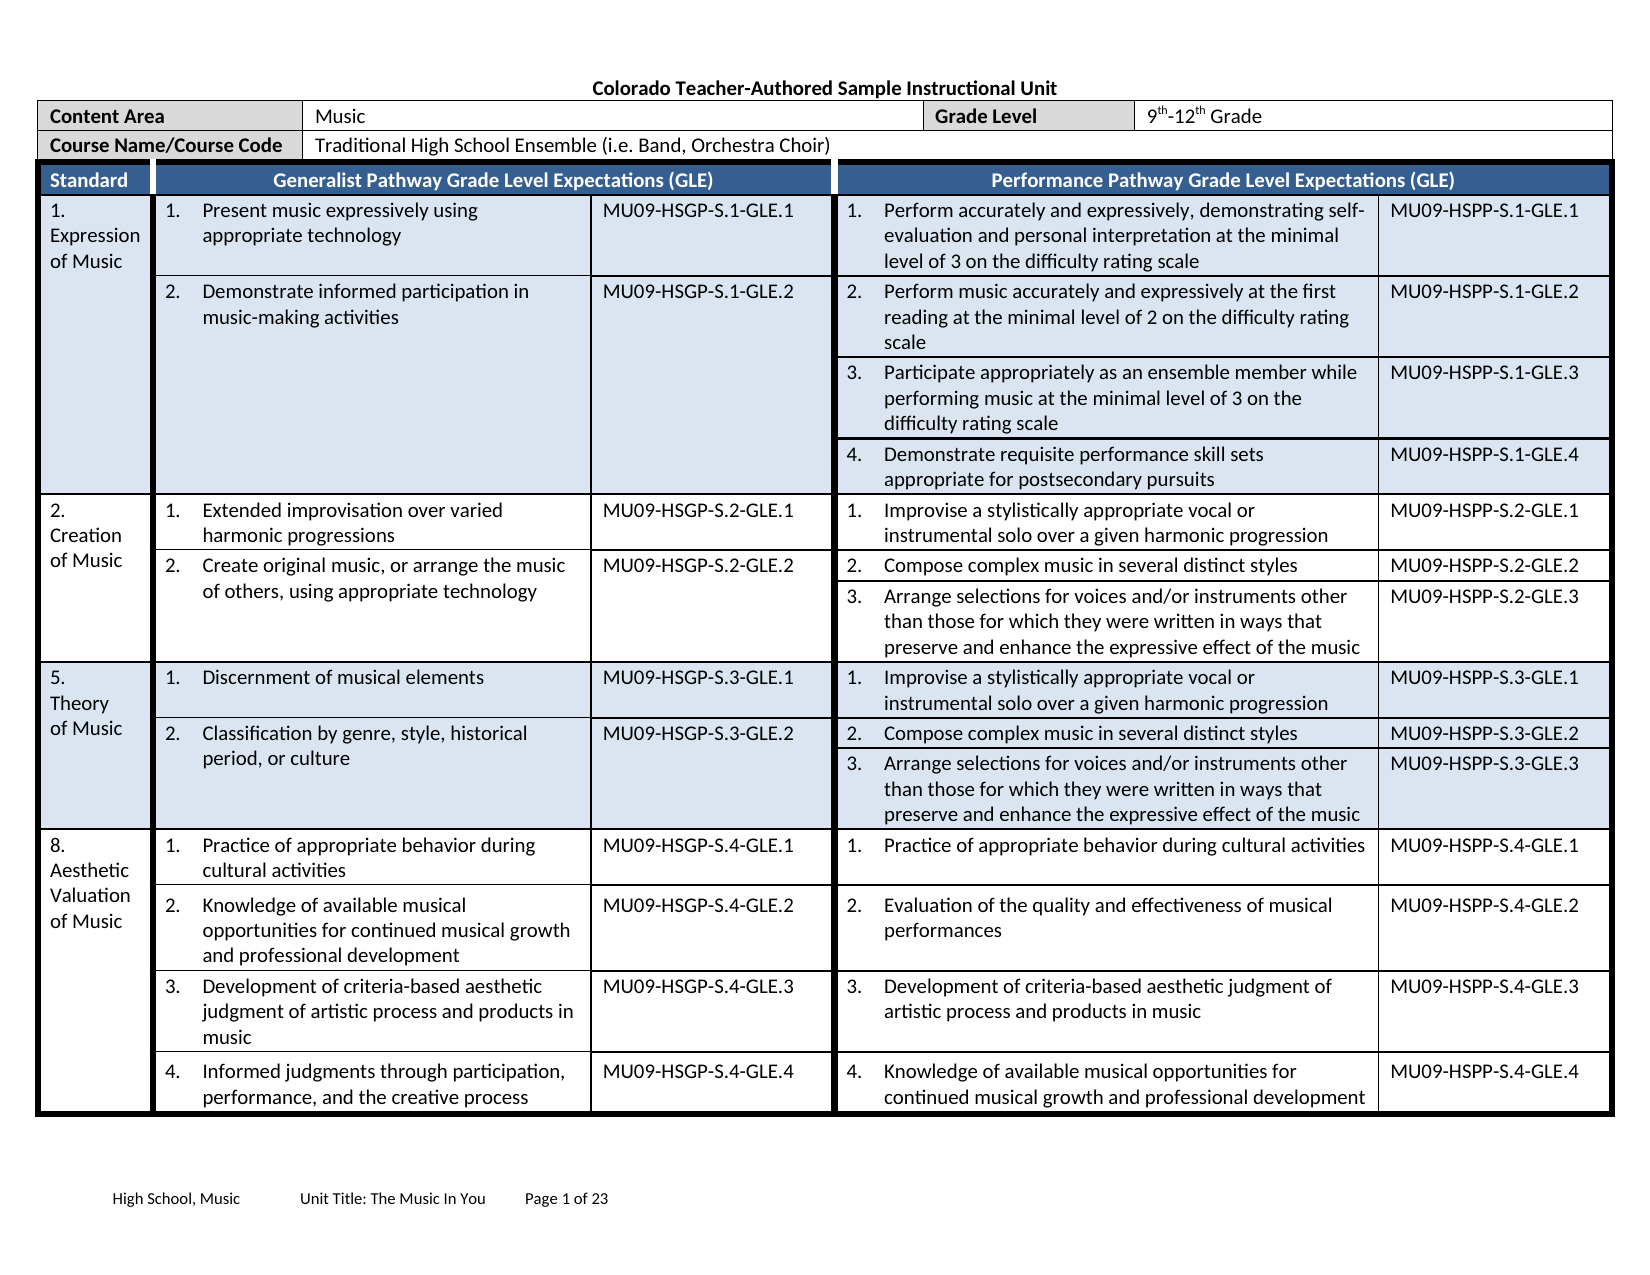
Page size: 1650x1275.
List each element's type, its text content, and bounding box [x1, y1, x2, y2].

table_cell MU09-HSGP-S.4-GLE.3 [592, 972, 831, 1051]
table_cell Arrange selections for voices and/or instruments other than those for which they were written in ways that preserve and enhance the expressive effect of the music [838, 749, 1378, 828]
table_cell Creation of Music [41, 495, 150, 661]
table_cell Expression of Music [41, 196, 150, 493]
table_header Music [303, 101, 923, 130]
table_cell Improvise a stylistically appropriate vocal or instrumental solo over a given harmonic progression [838, 495, 1378, 549]
table_cell MU09-HSGP-S.2-GLE.2 [592, 551, 831, 661]
table_cell Compose complex music in several distinct styles [838, 719, 1378, 747]
table_cell Traditional High School Ensemble (i.e. Band, Orchestra Choir) [303, 131, 1612, 159]
table_cell Present music expressively using appropriate technology [156, 196, 590, 275]
table_cell Classification by genre, style, historical period, or culture [156, 718, 590, 828]
table_cell MU09-HSPP-S.4-GLE.1 [1379, 830, 1609, 884]
table_cell Participate appropriately as an ensemble member while performing music at the minimal level of 3 on the difficulty rating scale [838, 358, 1378, 437]
table_cell MU09-HSPP-S.4-GLE.3 [1379, 972, 1609, 1051]
table_cell MU09-HSPP-S.1-GLE.3 [1379, 358, 1609, 437]
table_header 9th-12th Grade [1135, 101, 1612, 130]
table_cell MU09-HSPP-S.3-GLE.2 [1379, 719, 1609, 747]
table_cell MU09-HSPP-S.3-GLE.3 [1379, 749, 1609, 828]
table_cell Demonstrate requisite performance skill sets appropriate for postsecondary pursuits [838, 440, 1378, 493]
table_cell MU09-HSPP-S.4-GLE.4 [1379, 1053, 1609, 1111]
table_cell Perform accurately and expressively, demonstrating self-evaluation and personal interpretation at the minimal level of 3 on the difficulty rating scale [838, 196, 1378, 275]
table_cell MU09-HSPP-S.2-GLE.3 [1379, 582, 1609, 661]
table_cell Practice of appropriate behavior during cultural activities [838, 830, 1378, 884]
table_cell MU09-HSGP-S.3-GLE.2 [592, 719, 831, 828]
table_cell Discernment of musical elements [156, 663, 590, 717]
table_cell MU09-HSGP-S.1-GLE.1 [592, 196, 831, 275]
table_cell MU09-HSPP-S.3-GLE.1 [1379, 663, 1609, 717]
table_cell MU09-HSPP-S.4-GLE.2 [1379, 886, 1609, 969]
table_cell Improvise a stylistically appropriate vocal or instrumental solo over a given harmonic progression [838, 663, 1378, 717]
table_cell Performance Pathway Grade Level Expectations (GLE) [838, 165, 1609, 194]
table_cell MU09-HSGP-S.4-GLE.4 [592, 1053, 831, 1111]
table_cell MU09-HSPP-S.2-GLE.2 [1379, 551, 1609, 579]
table_cell MU09-HSGP-S.4-GLE.1 [592, 830, 831, 884]
table_cell Demonstrate informed participation in music-making activities [156, 276, 590, 493]
table_cell MU09-HSGP-S.4-GLE.2 [592, 886, 831, 969]
table_cell Informed judgments through participation, performance, and the creative process [156, 1052, 590, 1111]
table_cell Practice of appropriate behavior during cultural activities [156, 830, 590, 884]
table_cell Theory of Music [41, 663, 150, 828]
table_cell Knowledge of available musical opportunities for continued musical growth and professional development [156, 885, 590, 969]
table_cell Arrange selections for voices and/or instruments other than those for which they were written in ways that preserve and enhance the expressive effect of the music [838, 582, 1378, 661]
table_cell Evaluation of the quality and effectiveness of musical performances [838, 886, 1378, 969]
table_cell Create original music, or arrange the music of others, using appropriate technology [156, 550, 590, 661]
table_cell Compose complex music in several distinct styles [838, 551, 1378, 579]
table_cell MU09-HSPP-S.1-GLE.2 [1379, 277, 1609, 356]
table_cell Generalist Pathway Grade Level Expectations (GLE) [156, 165, 831, 194]
table_cell MU09-HSPP-S.1-GLE.1 [1379, 196, 1609, 275]
table_cell Extended improvisation over varied harmonic progressions [156, 495, 590, 549]
table_cell Perform music accurately and expressively at the first reading at the minimal level of 2 on the difficulty rating scale [838, 277, 1378, 356]
table_cell Standard [41, 165, 150, 194]
table_cell Development of criteria-based aesthetic judgment of artistic process and products in music [156, 971, 590, 1051]
table_cell MU09-HSGP-S.3-GLE.1 [592, 663, 831, 717]
table_cell MU09-HSGP-S.1-GLE.2 [592, 277, 831, 493]
table_header Grade Level [924, 101, 1134, 130]
table_cell MU09-HSPP-S.2-GLE.1 [1379, 495, 1609, 549]
table_cell Course Name/Course Code [38, 131, 302, 159]
table_cell Knowledge of available musical opportunities for continued musical growth and professional development [838, 1053, 1378, 1111]
table_header Content Area [38, 101, 302, 130]
table_cell Aesthetic Valuation of Music [41, 830, 150, 1111]
table_cell MU09-HSGP-S.2-GLE.1 [592, 495, 831, 549]
table_cell Development of criteria-based aesthetic judgment of artistic process and products in music [838, 972, 1378, 1051]
table_cell MU09-HSPP-S.1-GLE.4 [1379, 440, 1609, 493]
